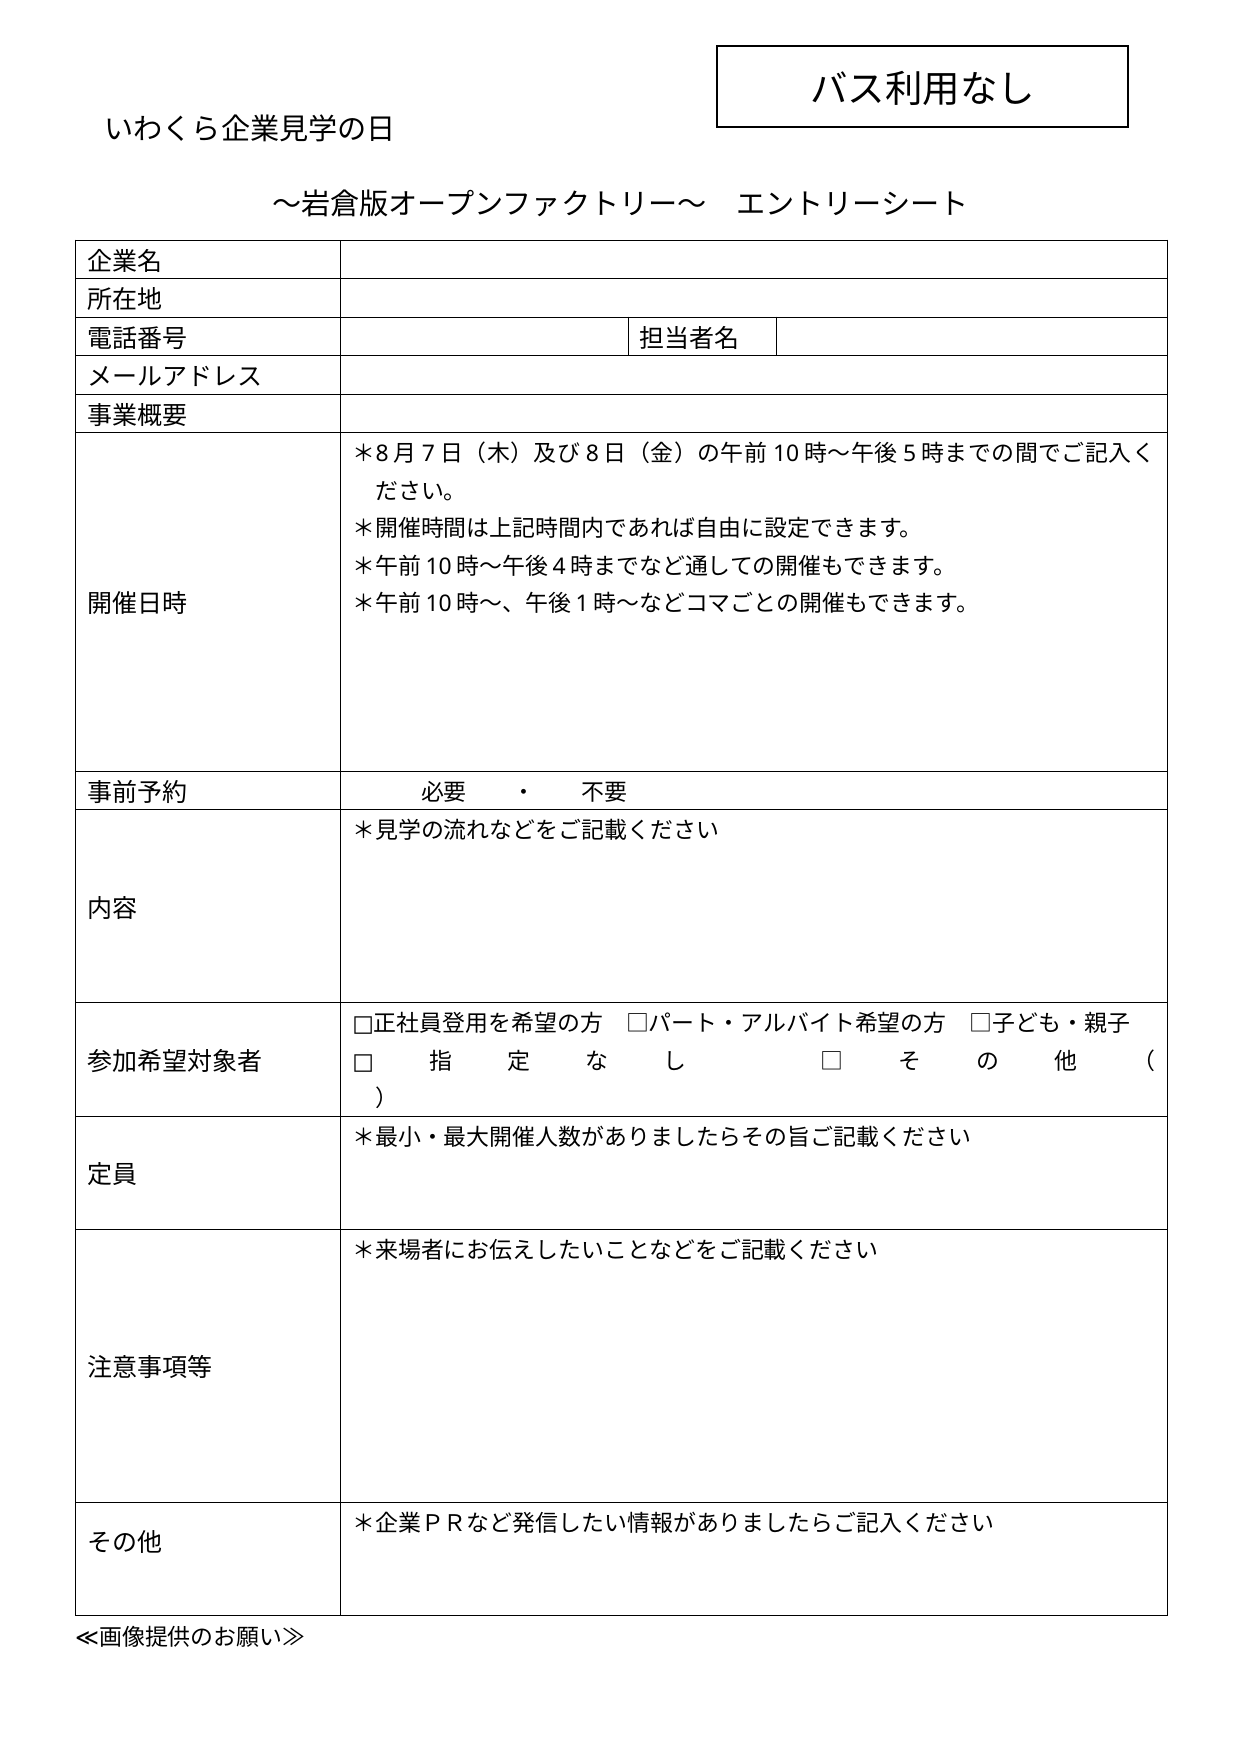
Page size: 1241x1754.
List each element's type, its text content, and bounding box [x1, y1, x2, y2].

table_cell ＊来場者にお伝えしたいことなどをご記載ください [341, 1230, 1167, 1502]
table_cell ＊最小・最大開催人数がありましたらその旨ご記載ください [341, 1117, 1167, 1229]
table_cell □正社員登用を希望の方 □パート・アルバイト希望の方 □子ども・親子 □指定なし □その他（ ） [341, 1003, 1167, 1116]
table_cell 事前予約 [76, 772, 340, 809]
table_cell 開催日時 [76, 433, 340, 771]
table_cell [777, 318, 1167, 355]
table_cell 参加希望対象者 [76, 1003, 340, 1116]
table_cell 必要 ・ 不要 [341, 772, 1167, 809]
table_cell 所在地 [76, 279, 340, 317]
table_cell 注意事項等 [76, 1230, 340, 1502]
table_cell 定員 [76, 1117, 340, 1229]
table_cell [341, 318, 628, 355]
table_cell 電話番号 [76, 318, 340, 355]
text ～岩倉版オープンファクトリー～ エントリーシート [75, 164, 1165, 239]
table_cell [341, 395, 1167, 432]
table_cell [341, 279, 1167, 317]
table_cell [341, 356, 1167, 394]
table_cell ＊企業ＰＲなど発信したい情報がありましたらご記入ください [341, 1503, 1167, 1615]
table_cell 事業概要 [76, 395, 340, 432]
table_cell 内容 [76, 810, 340, 1002]
table_cell ＊見学の流れなどをご記載ください [341, 810, 1167, 1002]
table_header [341, 241, 1167, 278]
table_header 企業名 [76, 241, 340, 278]
table_cell メールアドレス [76, 356, 340, 394]
table_cell 担当者名 [629, 318, 776, 355]
table_cell その他 [76, 1503, 340, 1615]
text いわくら企業見学の日 [75, 89, 1165, 164]
table_cell ＊8月7日（木）及び8日（金）の午前10時～午後5時までの間でご記入ください。 ＊開催時間は上記時間内であれば自由に設定できます。 ＊午前10時～午後4時までなど通しての開催もできます。 ＊午前10時～、午後1時～などコマごとの開催もできます。 [341, 433, 1167, 771]
text ≪画像提供のお願い≫ [75, 1616, 1165, 1654]
